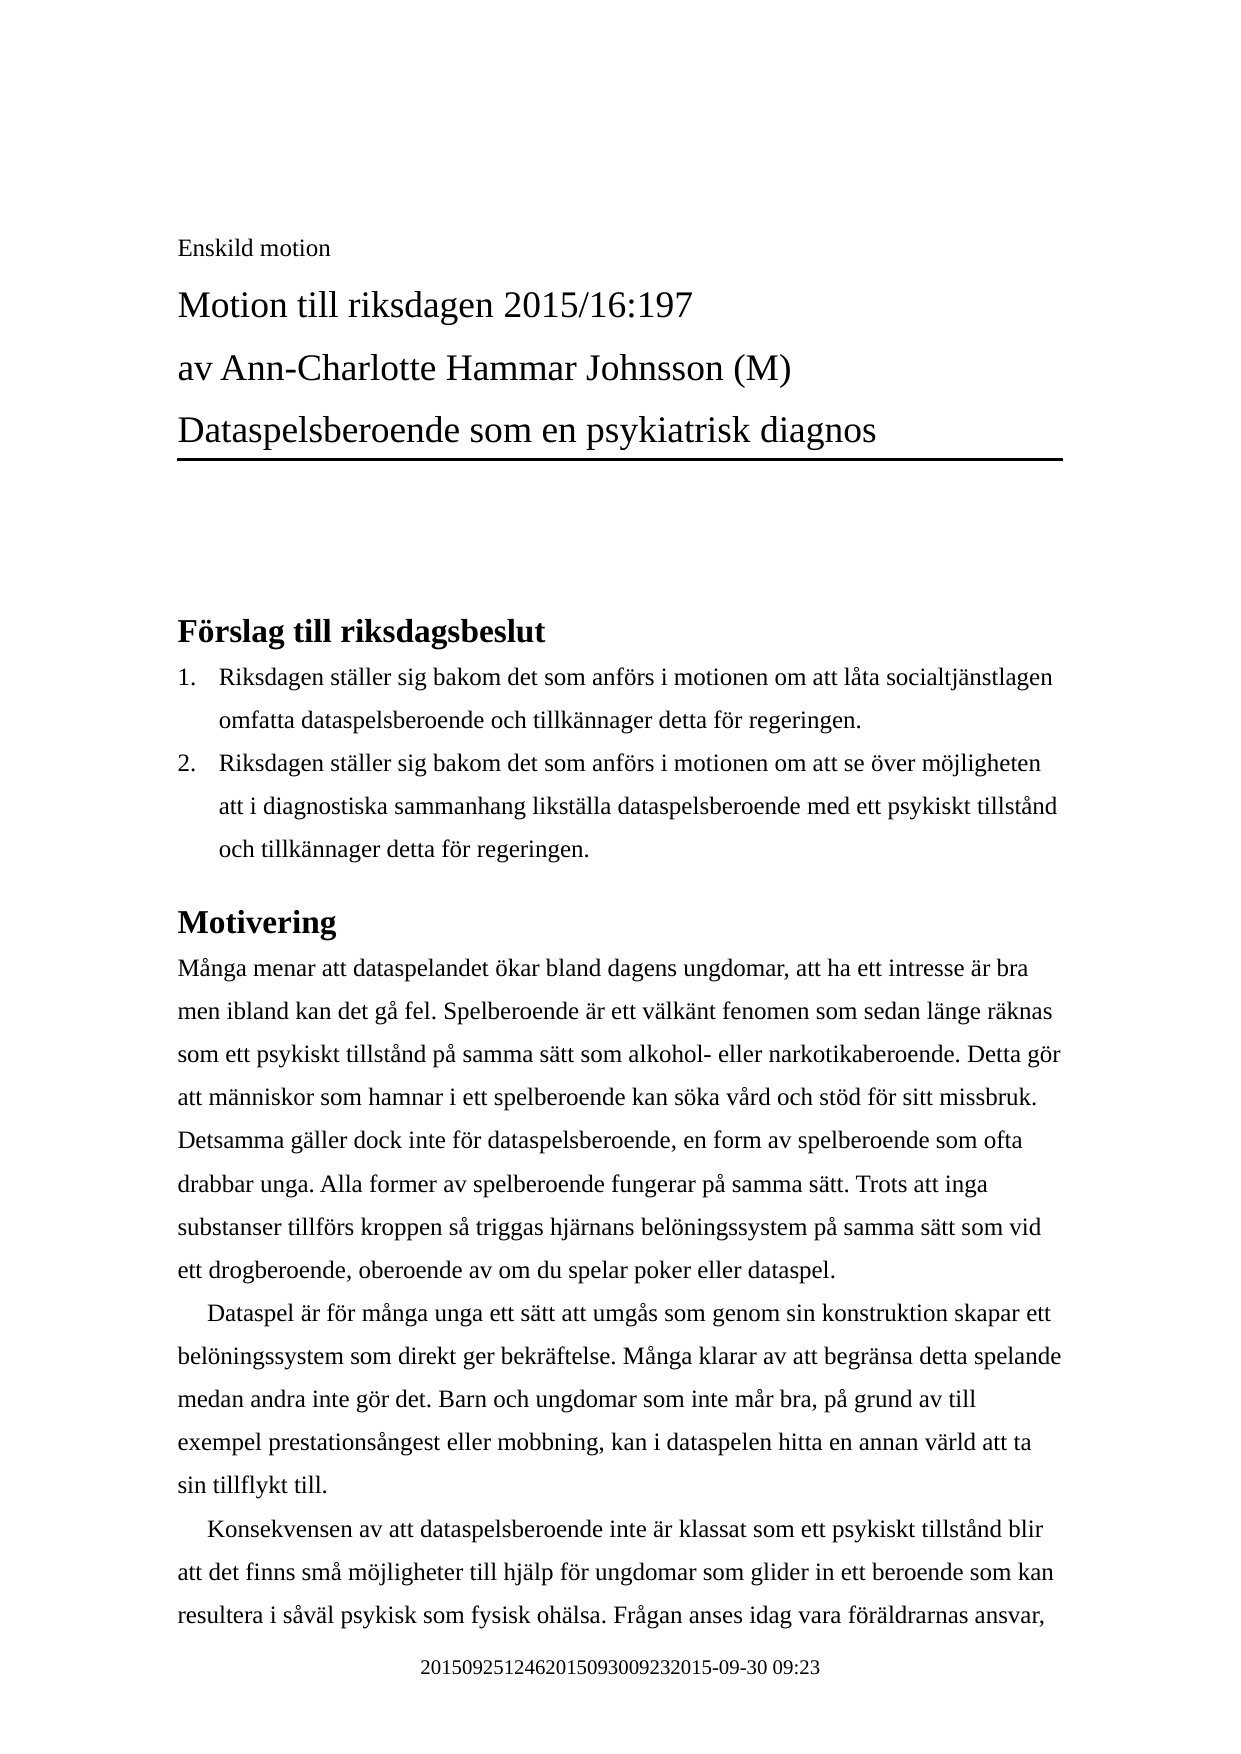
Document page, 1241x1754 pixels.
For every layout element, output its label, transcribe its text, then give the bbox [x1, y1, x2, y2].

subtitle Motivering [177, 902, 1063, 941]
text Dataspel är för många unga ett sätt att umgås som genom sin konstruktion skapar ett belöningssystem som direkt ger bekräftelse. Många klarar av att begränsa detta spelande medan andra inte gör det. Barn och ungdomar som inte mår bra, på grund av till exempel prestationsångest eller mobbning, kan i dataspelen hitta en annan värld att ta sin tillflykt till. [177, 1298, 1063, 1499]
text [177, 1514, 1063, 1629]
text Många menar att dataspelandet ökar bland dagens ungdomar, att ha ett intresse är bra men ibland kan det gå fel. Spelberoende är ett välkänt fenomen som sedan länge räknas som ett psykiskt tillstånd på samma sätt som alkohol- eller narkotikaberoende. Detta gör att människor som hamnar i ett spelberoende kan söka vård och stöd för sitt missbruk. Detsamma gäller dock inte för dataspelsberoende, en form av spelberoende som ofta drabbar unga. Alla former av spelberoende fungerar på samma sätt. Trots att inga substanser tillförs kroppen så triggas hjärnans belöningssystem på samma sätt som vid ett drogberoende, oberoende av om du spelar poker eller dataspel. [177, 953, 1063, 1284]
